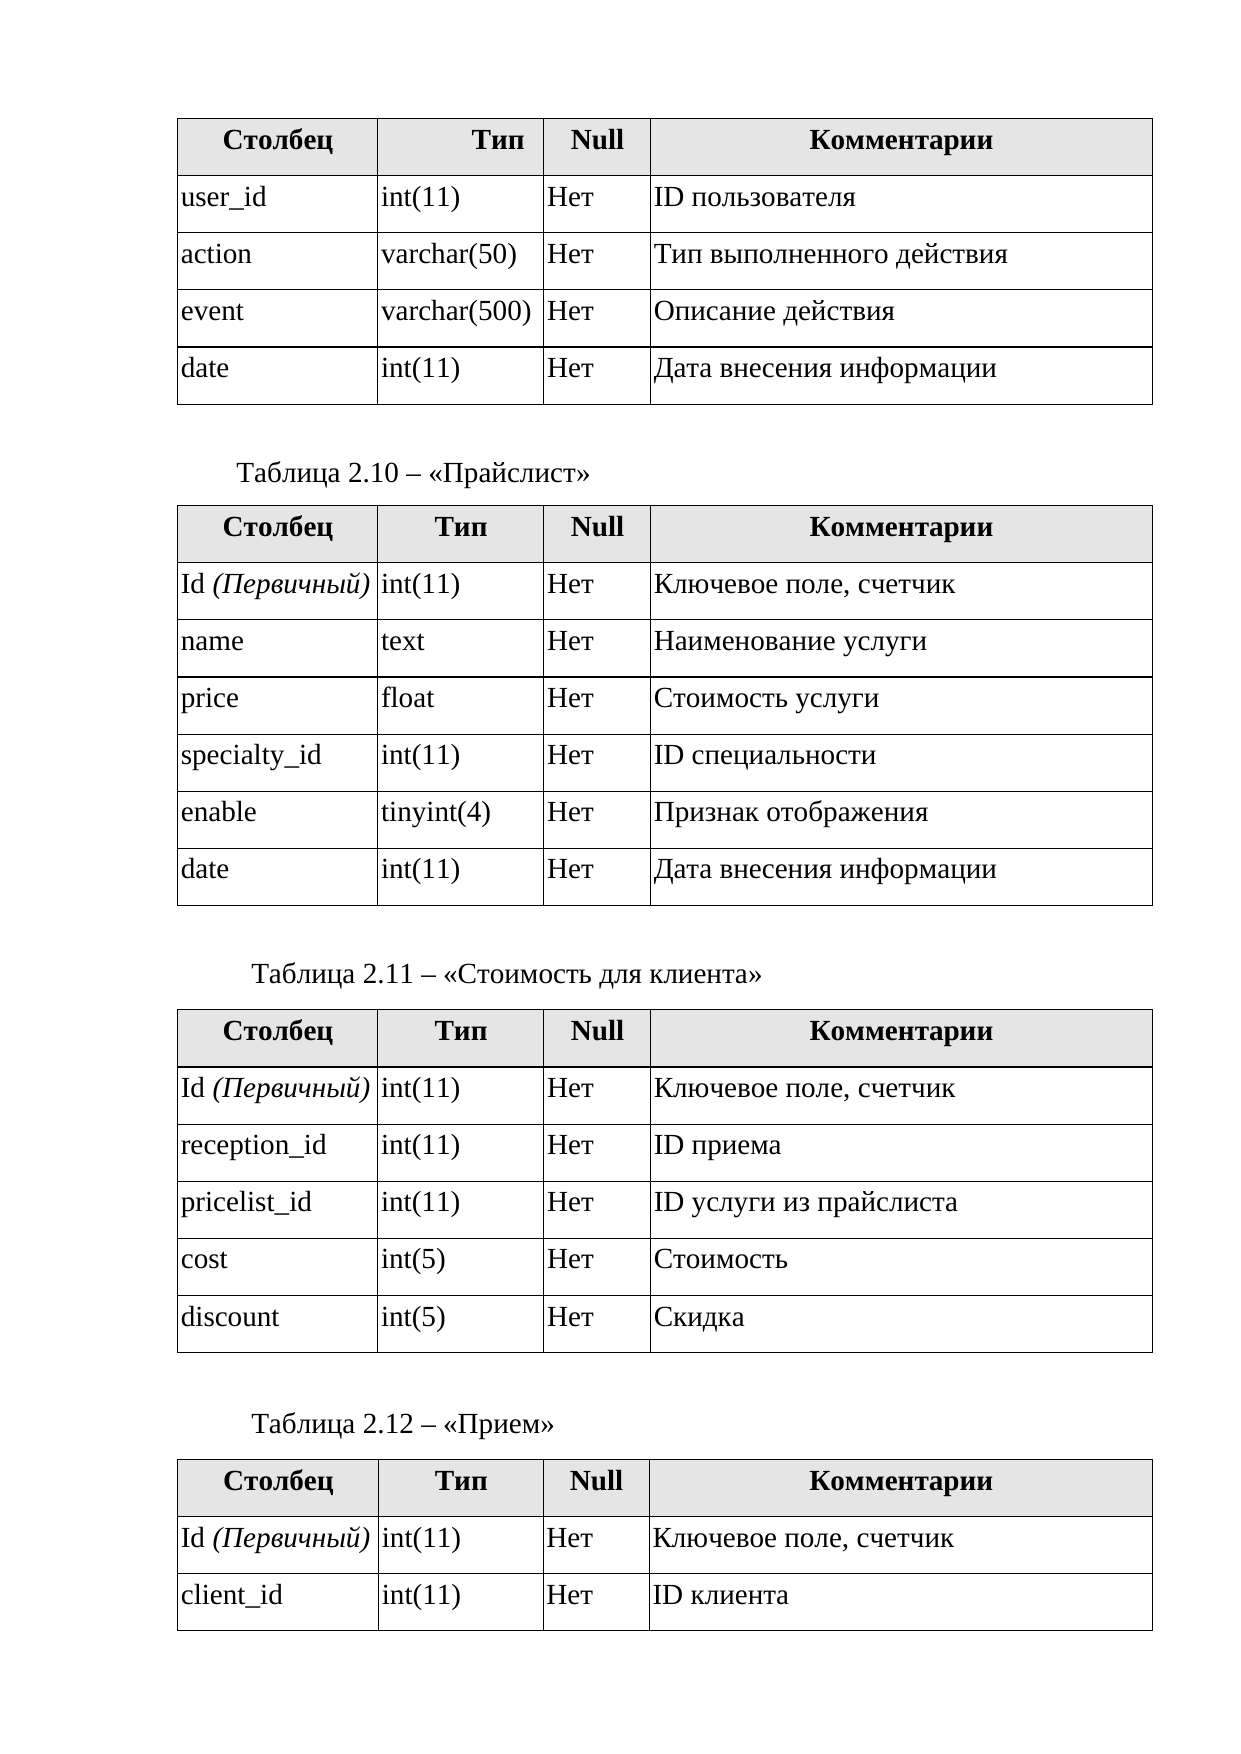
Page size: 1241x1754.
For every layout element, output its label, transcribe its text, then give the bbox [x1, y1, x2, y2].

table_cell int(11) [378, 563, 543, 619]
table_cell Нет [544, 233, 650, 289]
table_cell int(11) [379, 1517, 543, 1573]
table_cell int(11) [378, 1068, 543, 1123]
table_header Тип [378, 506, 543, 562]
table_cell Стоимость услуги [651, 678, 1152, 733]
table_cell Наименование услуги [651, 620, 1152, 676]
table_cell date [178, 348, 377, 403]
table_header Null [544, 1460, 649, 1516]
table_cell float [378, 678, 543, 733]
text Таблица 2.10 – «Прайслист» [177, 455, 1152, 488]
table_cell Id (Первичный) [178, 563, 377, 619]
table_cell Ключевое поле, счетчик [651, 1068, 1152, 1123]
table_cell ID услуги из прайслиста [651, 1182, 1152, 1238]
table_cell discount [178, 1296, 377, 1352]
table_header Столбец [178, 119, 377, 175]
table_cell Id (Первичный) [178, 1068, 377, 1123]
text Таблица 2.11 – «Стоимость для клиента» [177, 956, 1152, 990]
table_cell Скидка [651, 1296, 1152, 1352]
table_header Столбец [178, 1460, 378, 1516]
table_cell Нет [544, 735, 650, 791]
table_header Null [544, 506, 650, 562]
table_cell Описание действия [651, 290, 1152, 346]
table_cell int(11) [378, 735, 543, 791]
table_cell Нет [544, 1068, 650, 1123]
table_cell Нет [544, 176, 650, 232]
table_cell Нет [544, 1239, 650, 1295]
table_cell int(11) [378, 1125, 543, 1181]
table_cell int(11) [378, 348, 543, 403]
table_header Столбец [178, 506, 377, 562]
table_cell Ключевое поле, счетчик [650, 1517, 1152, 1573]
table_header Комментарии [651, 119, 1152, 175]
table_header Комментарии [650, 1460, 1152, 1516]
table_cell Признак отображения [651, 792, 1152, 848]
table_cell Нет [544, 563, 650, 619]
table_cell Нет [544, 849, 650, 905]
table_header Тип [378, 119, 543, 175]
table_cell Ключевое поле, счетчик [651, 563, 1152, 619]
table_header Тип [378, 1010, 543, 1066]
table_cell varchar(500) [378, 290, 543, 346]
table_cell Нет [544, 1517, 649, 1573]
table_cell action [178, 233, 377, 289]
table_cell int(11) [378, 176, 543, 232]
table_cell int(5) [378, 1296, 543, 1352]
table_cell Нет [544, 1182, 650, 1238]
table_cell reception_id [178, 1125, 377, 1181]
table_cell int(11) [378, 849, 543, 905]
table_cell Дата внесения информации [651, 348, 1152, 403]
table_cell date [178, 849, 377, 905]
table_header Комментарии [651, 1010, 1152, 1066]
table_cell int(11) [379, 1574, 543, 1630]
table_header Тип [379, 1460, 543, 1516]
table_cell Нет [544, 1574, 649, 1630]
table_cell event [178, 290, 377, 346]
table_cell Нет [544, 678, 650, 733]
table_cell Дата внесения информации [651, 849, 1152, 905]
table_cell user_id [178, 176, 377, 232]
table_header Комментарии [651, 506, 1152, 562]
table_cell tinyint(4) [378, 792, 543, 848]
table_cell ID приема [651, 1125, 1152, 1181]
text Таблица 2.12 – «Прием» [177, 1406, 1152, 1439]
table_cell varchar(50) [378, 233, 543, 289]
table_header Null [544, 119, 650, 175]
table_cell ID клиента [650, 1574, 1152, 1630]
table_cell int(5) [378, 1239, 543, 1295]
table_cell Тип выполненного действия [651, 233, 1152, 289]
table_cell price [178, 678, 377, 733]
table_cell ID специальности [651, 735, 1152, 791]
table_header Столбец [178, 1010, 377, 1066]
table_cell specialty_id [178, 735, 377, 791]
table_header Null [544, 1010, 650, 1066]
table_cell ID пользователя [651, 176, 1152, 232]
table_cell Нет [544, 792, 650, 848]
table_cell cost [178, 1239, 377, 1295]
table_cell Нет [544, 1125, 650, 1181]
table_cell int(11) [378, 1182, 543, 1238]
table_cell client_id [178, 1574, 378, 1630]
table_cell enable [178, 792, 377, 848]
table_cell name [178, 620, 377, 676]
table_cell Нет [544, 348, 650, 403]
table_cell pricelist_id [178, 1182, 377, 1238]
table_cell Нет [544, 620, 650, 676]
table_cell Id (Первичный) [178, 1517, 378, 1573]
table_cell Нет [544, 1296, 650, 1352]
table_cell Нет [544, 290, 650, 346]
table_cell Стоимость [651, 1239, 1152, 1295]
table_cell text [378, 620, 543, 676]
